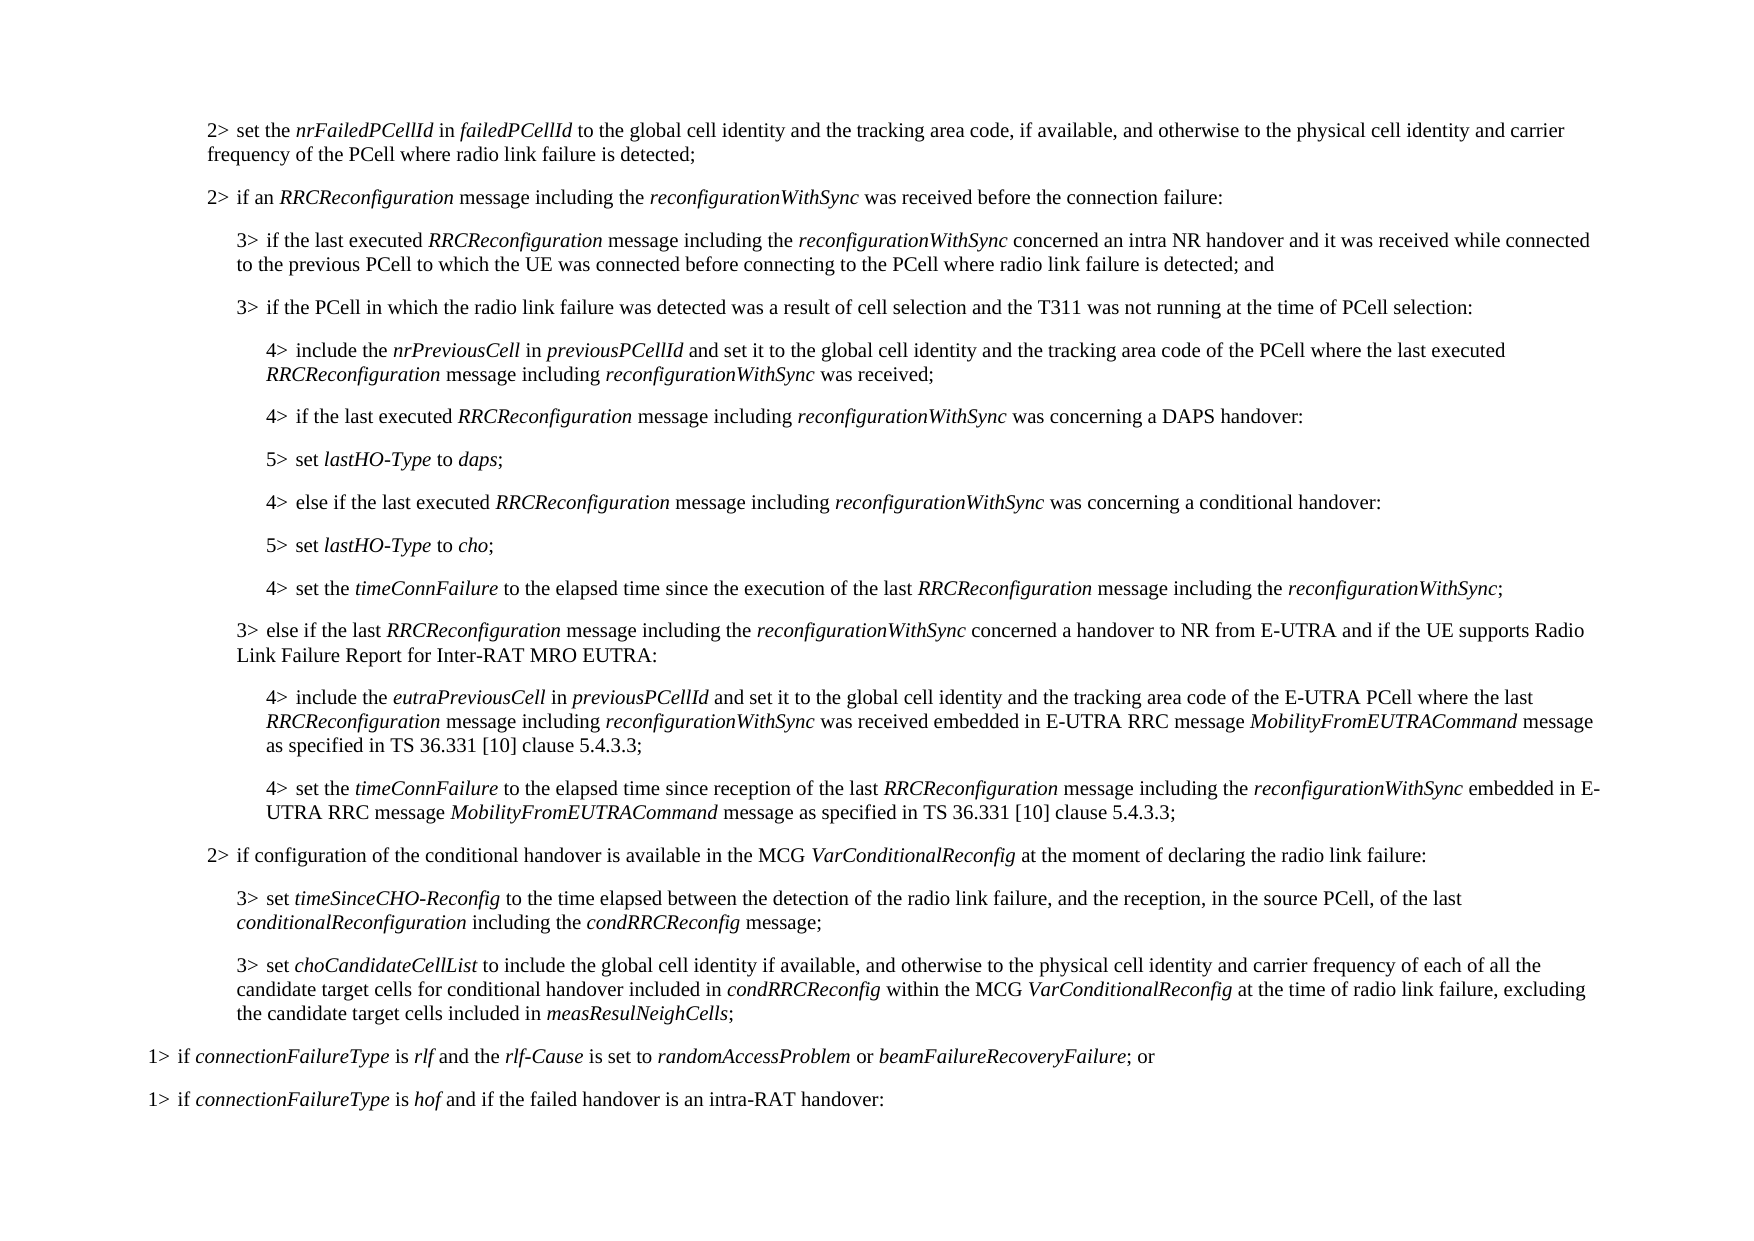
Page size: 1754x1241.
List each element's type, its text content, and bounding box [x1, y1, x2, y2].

text 4> set the timeConnFailure to the elapsed time since reception of the last RRCReconfiguration message including the reconfigurationWithSync embedded in E-UTRA RRC message MobilityFromEUTRACommand message as specified in TS 36.331 [10] clause 5.4.3.3; [266, 776, 1606, 824]
text 4> include the nrPreviousCell in previousPCellId and set it to the global cell identity and the tracking area code of the PCell where the last executed RRCReconfiguration message including reconfigurationWithSync was received; [266, 337, 1606, 386]
text 3> if the PCell in which the radio link failure was detected was a result of cell selection and the T311 was not running at the time of PCell selection: [236, 295, 1606, 319]
text 3> if the last executed RRCReconfiguration message including the reconfigurationWithSync concerned an intra NR handover and it was received while connected to the previous PCell to which the UE was connected before connecting to the PCell where radio link failure is detected; and [236, 228, 1606, 276]
text 1> if connectionFailureType is hof and if the failed handover is an intra-RAT handover: [148, 1087, 1606, 1111]
text 2> if configuration of the conditional handover is available in the MCG VarConditionalReconfig at the moment of declaring the radio link failure: [207, 843, 1606, 867]
text 4> if the last executed RRCReconfiguration message including reconfigurationWithSync was concerning a DAPS handover: [266, 404, 1606, 428]
text 5> set lastHO-Type to daps; [266, 447, 1606, 471]
text 3> else if the last RRCReconfiguration message including the reconfigurationWithSync concerned a handover to NR from E-UTRA and if the UE supports Radio Link Failure Report for Inter-RAT MRO EUTRA: [236, 618, 1606, 667]
text 5> set lastHO-Type to cho; [266, 533, 1606, 557]
text 3> set timeSinceCHO-Reconfig to the time elapsed between the detection of the radio link failure, and the reception, in the source PCell, of the last conditionalReconfiguration including the condRRCReconfig message; [236, 886, 1606, 934]
text 4> set the timeConnFailure to the elapsed time since the execution of the last RRCReconfiguration message including the reconfigurationWithSync; [266, 576, 1606, 600]
text 4> include the eutraPreviousCell in previousPCellId and set it to the global cell identity and the tracking area code of the E-UTRA PCell where the last RRCReconfiguration message including reconfigurationWithSync was received embedded in E-UTRA RRC message MobilityFromEUTRACommand message as specified in TS 36.331 [10] clause 5.4.3.3; [266, 685, 1606, 757]
text 1> if connectionFailureType is rlf and the rlf-Cause is set to randomAccessProblem or beamFailureRecoveryFailure; or [148, 1044, 1606, 1068]
text 3> set choCandidateCellList to include the global cell identity if available, and otherwise to the physical cell identity and carrier frequency of each of all the candidate target cells for conditional handover included in condRRCReconfig within the MCG VarConditionalReconfig at the time of radio link failure, excluding the candidate target cells included in measResulNeighCells; [236, 953, 1606, 1025]
text 4> else if the last executed RRCReconfiguration message including reconfigurationWithSync was concerning a conditional handover: [266, 490, 1606, 514]
text 2> if an RRCReconfiguration message including the reconfigurationWithSync was received before the connection failure: [207, 185, 1606, 209]
text 2> set the nrFailedPCellId in failedPCellId to the global cell identity and the tracking area code, if available, and otherwise to the physical cell identity and carrier frequency of the PCell where radio link failure is detected; [207, 118, 1606, 166]
